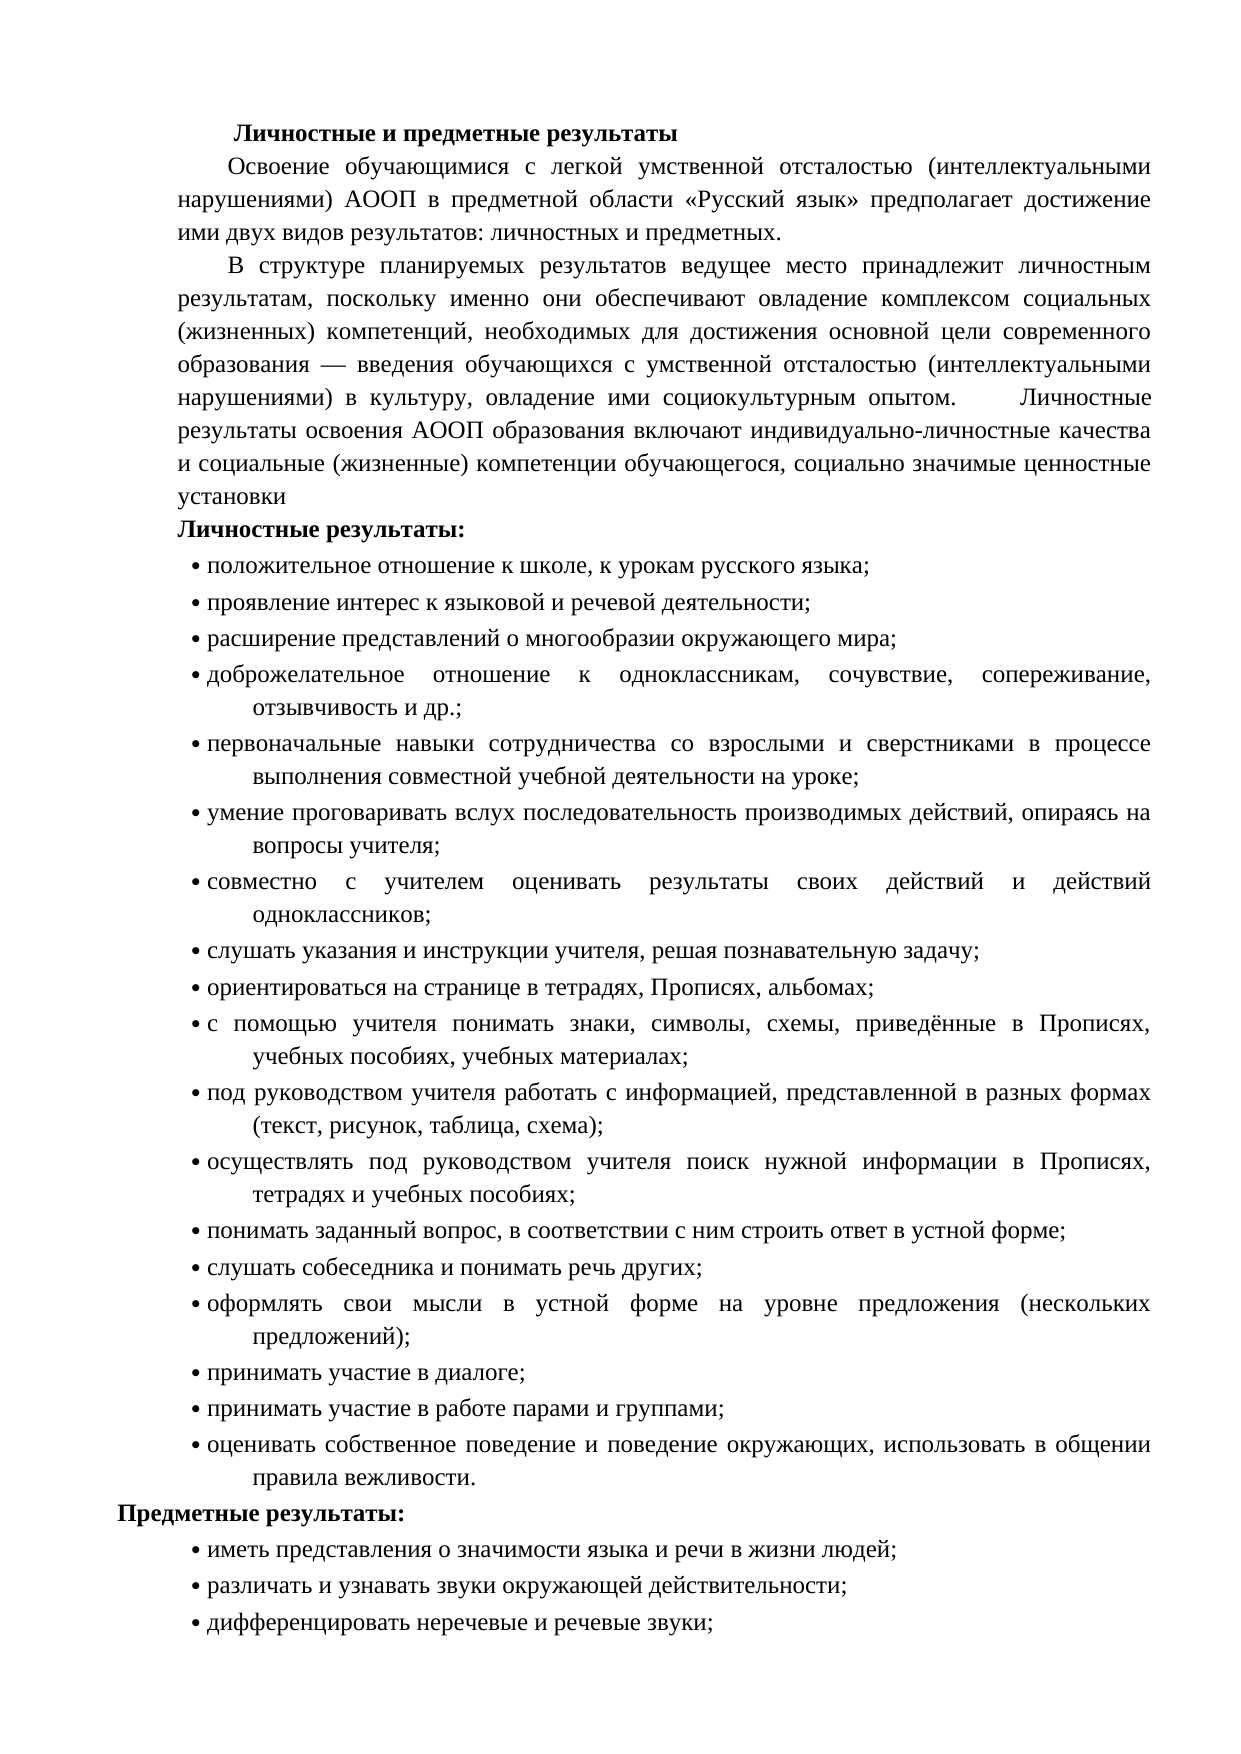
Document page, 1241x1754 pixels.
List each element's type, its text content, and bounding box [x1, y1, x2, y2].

list слушать указания и инструкции учителя, решая познавательную задачу; [192, 936, 1152, 964]
list проявление интерес к языковой и речевой деятельности; [192, 587, 1152, 615]
list ориентироваться на странице в тетрадях, Прописях, альбомах; [192, 972, 1152, 1001]
list понимать заданный вопрос, в соответствии с ним строить ответ в устной форме; [192, 1215, 1152, 1244]
list принимать участие в работе парами и группами; [192, 1393, 1152, 1422]
list первоначальные навыки сотрудничества со взрослыми и сверстниками в процессе выполнения совместной учебной деятельности на уроке; [192, 728, 1152, 790]
list умение проговаривать вслух последовательность производимых действий, опираясь на вопросы учителя; [192, 797, 1152, 859]
text В структуре планируемых результатов ведущее место принадлежит личностным результатам, поскольку именно они обеспечивают овладение комплексом социальных (жизненных) компетенций, необходимых для достижения основной цели современного образования ― введения обучающихся с умственной отсталостью (интеллектуальными нарушениями) в культуру, овладение ими социокультурным опытом. Личностные результаты освоения АООП образования включают индивидуально-личностные качества и социальные (жизненные) компетенции обучающегося, социально значимые ценностные установки [177, 250, 1152, 510]
list слушать собеседника и понимать речь других; [192, 1252, 1152, 1280]
list дифференцировать неречевые и речевые звуки; [192, 1607, 1152, 1636]
list оформлять свои мысли в устной форме на уровне предложения (нескольких предложений); [192, 1288, 1152, 1349]
text Личностные и предметные результаты [177, 118, 1152, 147]
list оценивать собственное поведение и поведение окружающих, использовать в общении правила вежливости. [192, 1429, 1152, 1491]
list принимать участие в диалоге; [192, 1357, 1152, 1386]
list под руководством учителя работать с информацией, представленной в разных формах (текст, рисунок, таблица, схема); [192, 1077, 1152, 1139]
list совместно с учителем оценивать результаты своих действий и действий одноклассников; [192, 866, 1152, 928]
list иметь представления о значимости языка и речи в жизни людей; [192, 1534, 1152, 1563]
list расширение представлений о многообразии окружающего мира; [192, 623, 1152, 652]
list доброжелательное отношение к одноклассникам, сочувствие, сопереживание, отзывчивость и др.; [192, 659, 1152, 721]
list осуществлять под руководством учителя поиск нужной информации в Прописях, тетрадях и учебных пособиях; [192, 1146, 1152, 1208]
text Предметные результаты: [117, 1498, 1152, 1527]
text Освоение обучающимися с легкой умственной отсталостью (интеллектуальными нарушениями) АООП в предметной области «Русский язык» предполагает достижение ими двух видов результатов: личностных и предметных. [177, 151, 1152, 246]
list с помощью учителя понимать знаки, символы, схемы, приведённые в Прописях, учебных пособиях, учебных материалах; [192, 1008, 1152, 1070]
list различать и узнавать звуки окружающей действительности; [192, 1571, 1152, 1599]
text Личностные результаты: [177, 514, 1152, 543]
list положительное отношение к школе, к урокам русского языка; [192, 551, 1152, 579]
